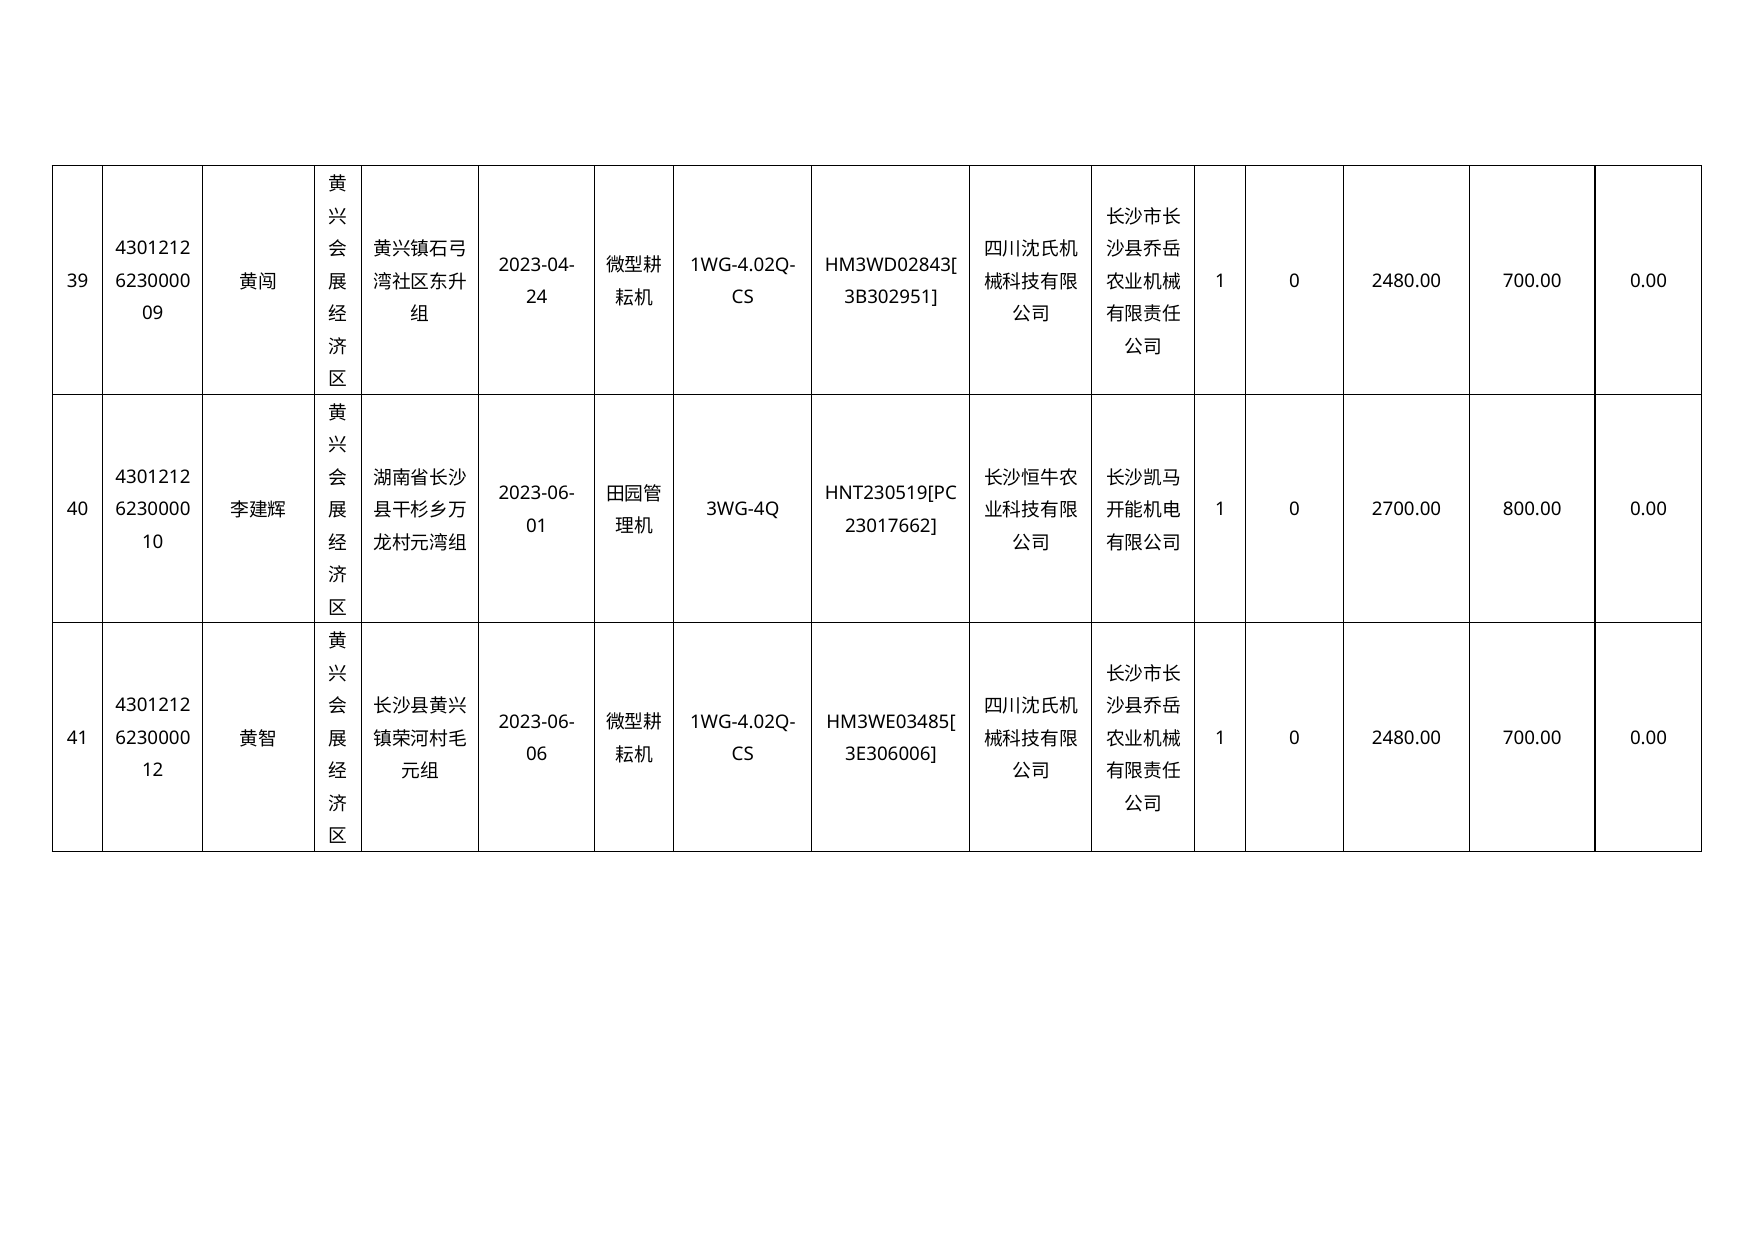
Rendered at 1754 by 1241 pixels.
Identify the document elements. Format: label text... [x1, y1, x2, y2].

table_cell 0.00 [1596, 395, 1701, 622]
table_cell 长沙县黄兴镇荣河村毛元组 [362, 623, 478, 851]
table_cell 3WG-4Q [674, 395, 811, 622]
table_cell 长沙市长沙县乔岳农业机械有限责任公司 [1092, 166, 1194, 394]
table_cell 四川沈氏机械科技有限公司 [970, 623, 1091, 851]
table_cell 4301212623000009 [103, 166, 202, 394]
table_cell 1WG-4.02Q-CS [674, 623, 811, 851]
table_cell 41 [53, 623, 102, 851]
table_cell HM3WD02843[3B302951] [812, 166, 969, 394]
table_cell 39 [53, 166, 102, 394]
table_cell 40 [53, 395, 102, 622]
table_cell HNT230519[PC23017662] [812, 395, 969, 622]
table_cell 700.00 [1470, 623, 1594, 851]
table_cell 黄智 [203, 623, 314, 851]
table_cell 4301212623000012 [103, 623, 202, 851]
table_cell 四川沈氏机械科技有限公司 [970, 166, 1091, 394]
table_cell 700.00 [1470, 166, 1594, 394]
table_cell 微型耕耘机 [595, 623, 673, 851]
table_cell 0.00 [1596, 623, 1701, 851]
table_cell 黄兴会展经济区 [315, 623, 361, 851]
table_cell 田园管理机 [595, 395, 673, 622]
table_cell 0.00 [1596, 166, 1701, 394]
table_cell 2480.00 [1344, 166, 1469, 394]
table_cell HM3WE03485[3E306006] [812, 623, 969, 851]
table_cell 0 [1246, 623, 1343, 851]
table_cell 微型耕耘机 [595, 166, 673, 394]
table_cell 4301212623000010 [103, 395, 202, 622]
table_cell 李建辉 [203, 395, 314, 622]
table_cell 2700.00 [1344, 395, 1469, 622]
table_cell 2480.00 [1344, 623, 1469, 851]
table_cell 湖南省长沙县干杉乡万龙村元湾组 [362, 395, 478, 622]
table_cell 1 [1195, 395, 1245, 622]
table_cell 黄兴镇石弓湾社区东升组 [362, 166, 478, 394]
table_cell 2023-04-24 [479, 166, 594, 394]
table_cell 1 [1195, 166, 1245, 394]
table_cell 800.00 [1470, 395, 1594, 622]
table_cell 2023-06-06 [479, 623, 594, 851]
table_cell 长沙市长沙县乔岳农业机械有限责任公司 [1092, 623, 1194, 851]
table_cell 黄兴会展经济区 [315, 166, 361, 394]
table_cell 长沙凯马开能机电有限公司 [1092, 395, 1194, 622]
table_cell 长沙恒牛农业科技有限公司 [970, 395, 1091, 622]
table_cell 1 [1195, 623, 1245, 851]
table_cell 黄闯 [203, 166, 314, 394]
table_cell 黄兴会展经济区 [315, 395, 361, 622]
table_cell 0 [1246, 166, 1343, 394]
table_cell 1WG-4.02Q-CS [674, 166, 811, 394]
table_cell 0 [1246, 395, 1343, 622]
table_cell 2023-06-01 [479, 395, 594, 622]
